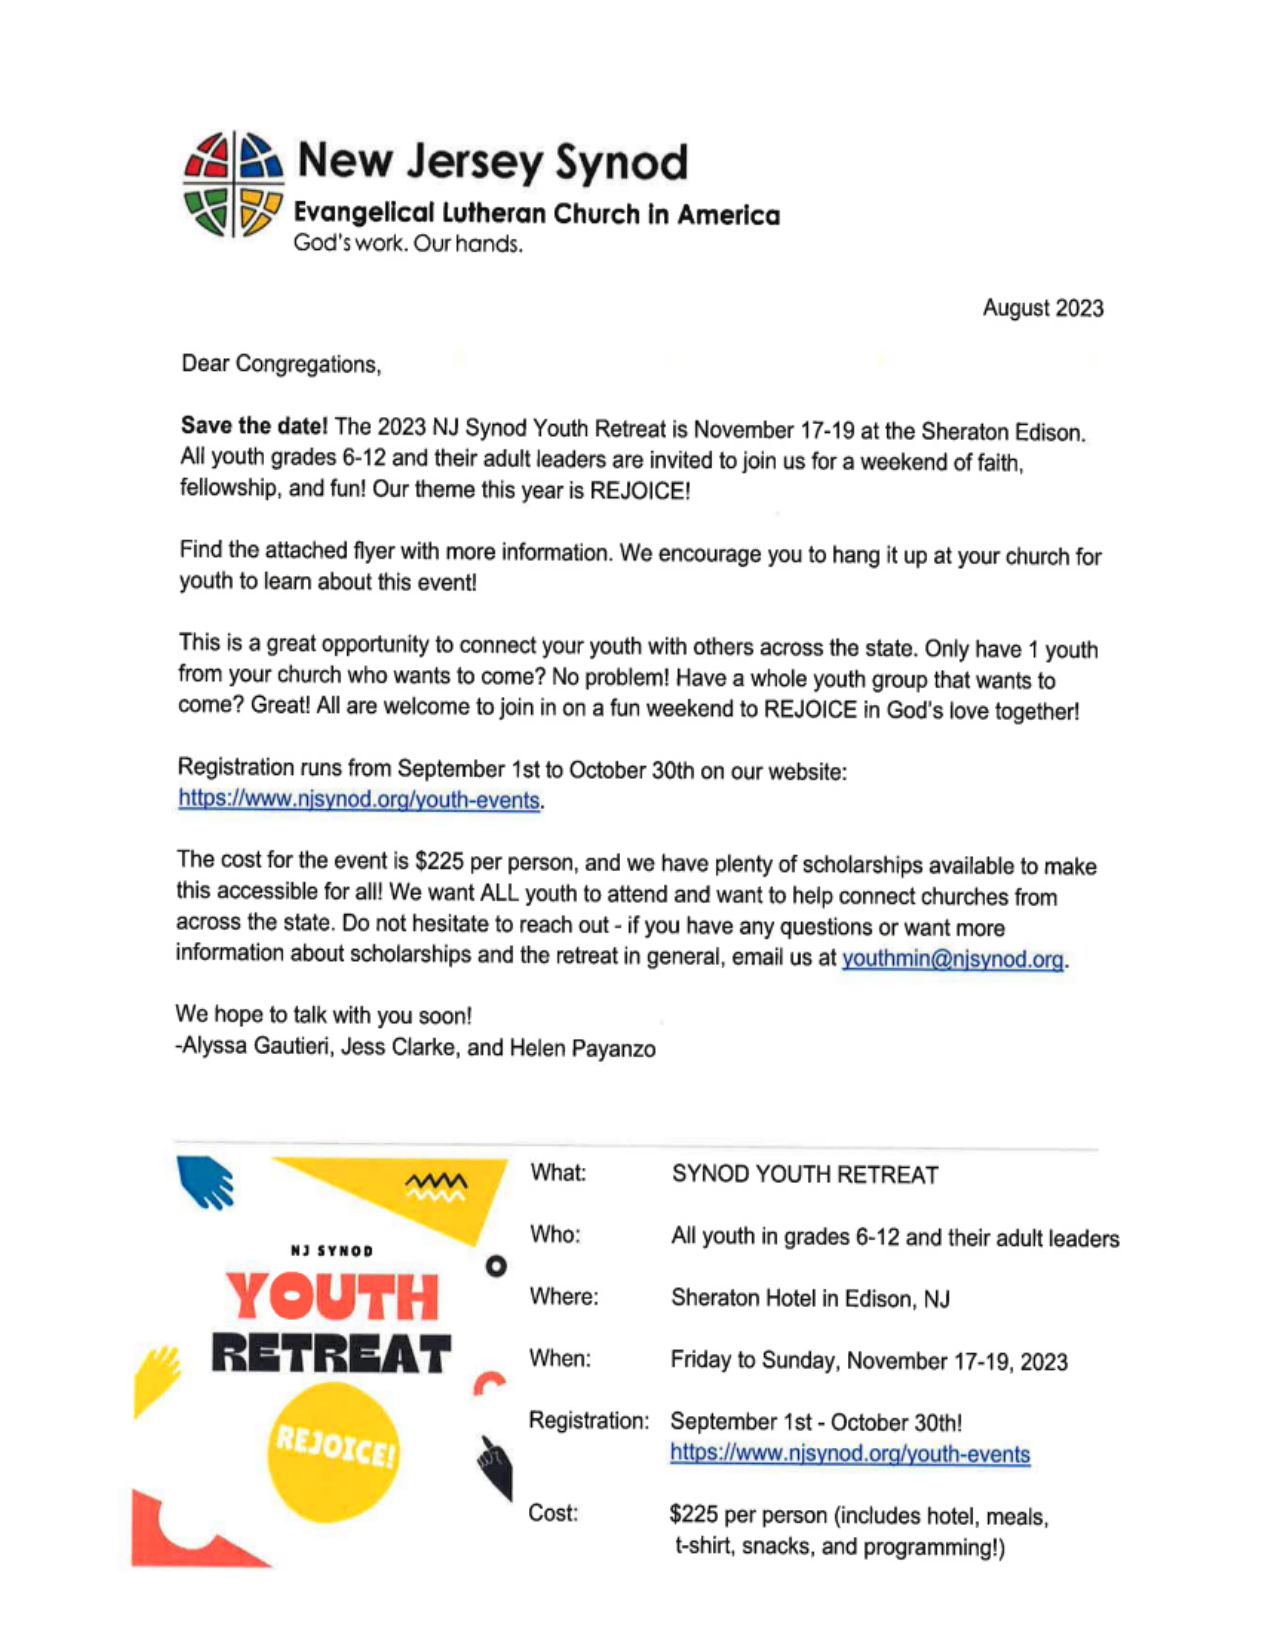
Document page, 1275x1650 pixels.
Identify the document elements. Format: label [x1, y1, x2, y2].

picture [80, 75, 1209, 1576]
